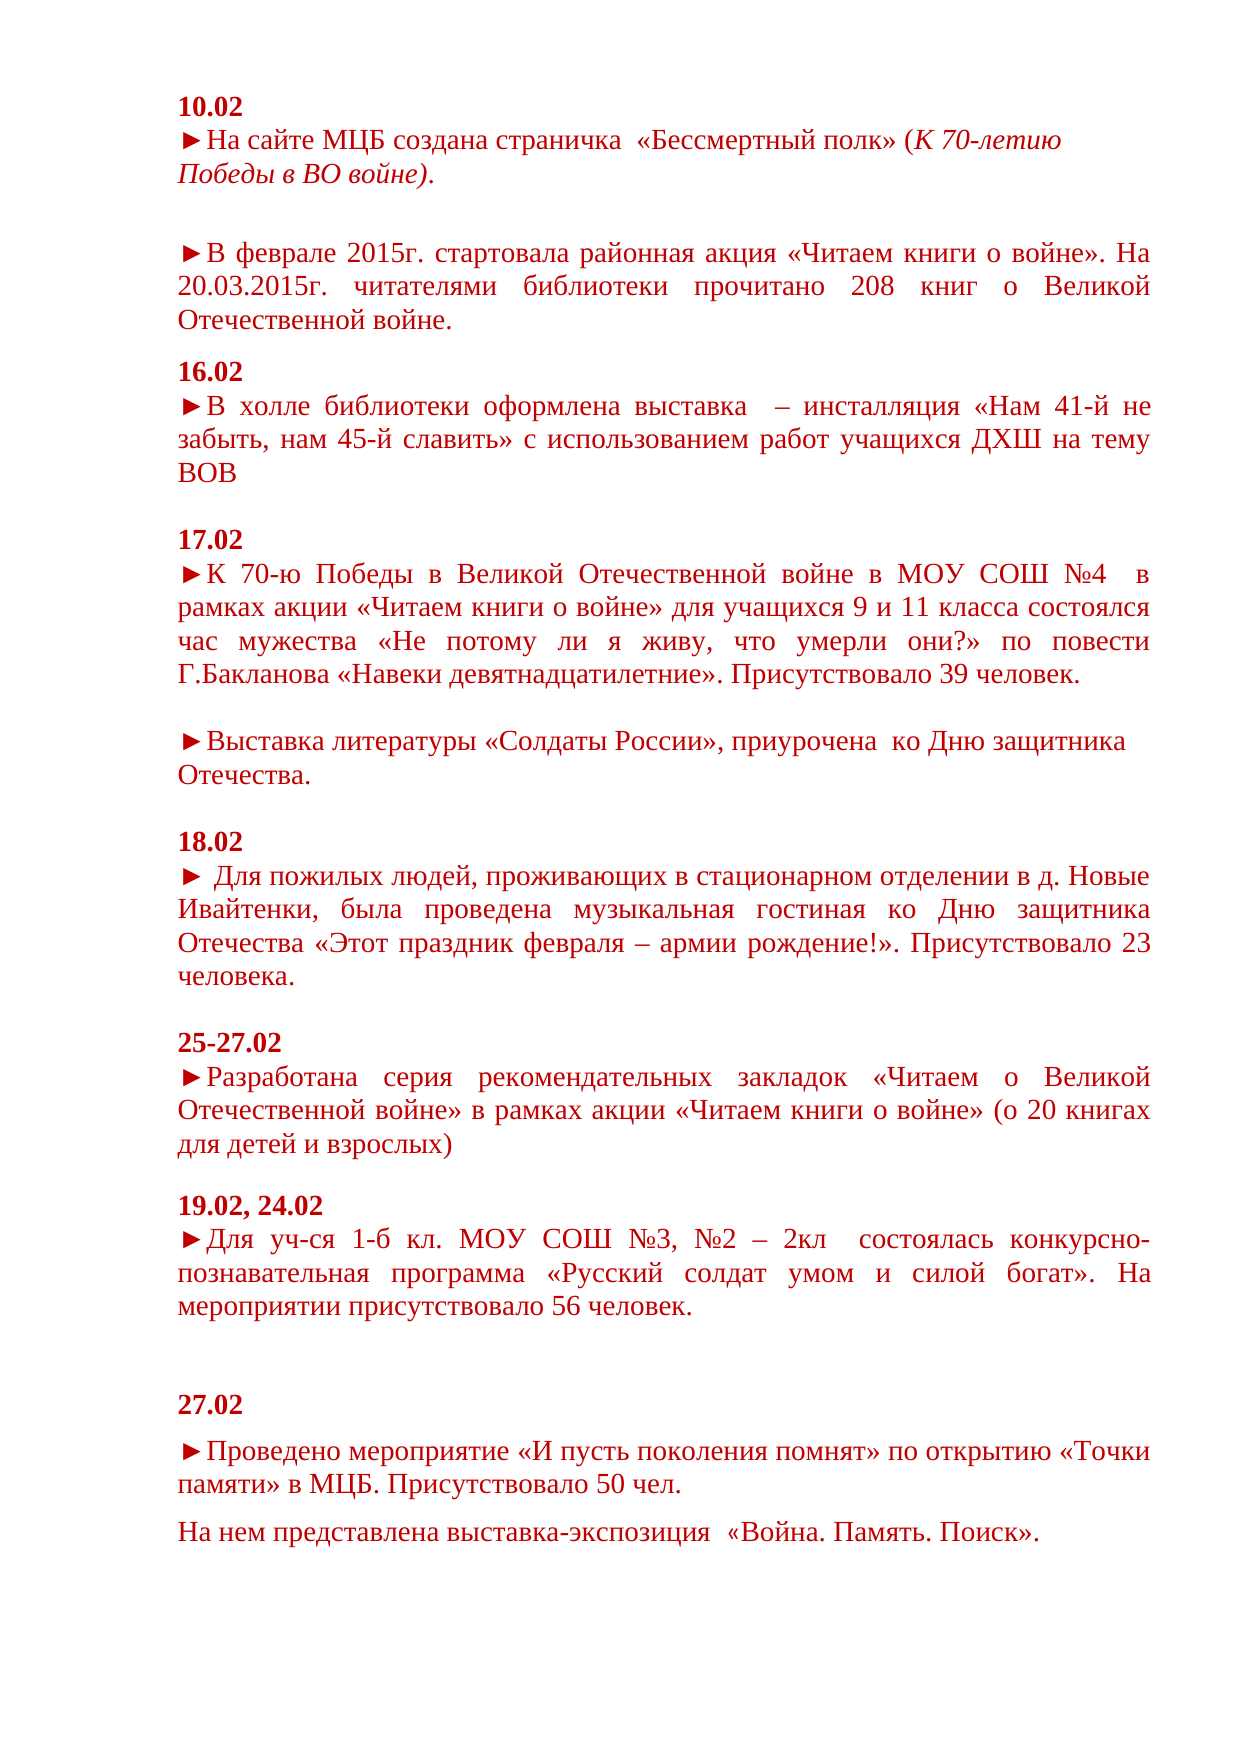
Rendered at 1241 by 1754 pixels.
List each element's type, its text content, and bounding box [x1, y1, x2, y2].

text ►Для уч-ся 1-б кл. МОУ СОШ №3, №2 – 2кл состоялась конкурсно-познавательная программа «Русский солдат умом и силой богат». На мероприятии присутствовало 56 человек. [177, 1221, 1152, 1322]
text ►Разработана серия рекомендательных закладок «Читаем о Великой Отечественной войне» в рамках акции «Читаем книги о войне» (о 20 книгах для детей и взрослых) [177, 1059, 1152, 1159]
text 25-27.02 [177, 1025, 1152, 1059]
text 18.02 [177, 824, 1152, 858]
text 16.02 [177, 354, 1152, 388]
text ►На сайте МЦБ создана страничка «Бессмертный полк» (К 70-летию Победы в ВО войне). [177, 122, 1152, 189]
text ►Проведено мероприятие «И пусть поколения помнят» по открытию «Точки памяти» в МЦБ. Присутствовало 50 чел. [177, 1433, 1152, 1500]
text 19.02, 24.02 [177, 1188, 1152, 1221]
text ►В феврале 2015г. стартовала районная акция «Читаем книги о войне». На 20.03.2015г. читателями библиотеки прочитано 208 книг о Великой Отечественной войне. [177, 235, 1152, 335]
text ► Для пожилых людей, проживающих в стационарном отделении в д. Новые Ивайтенки, была проведена музыкальная гостиная ко Дню защитника Отечества «Этот праздник февраля – армии рождение!». Присутствовало 23 человека. [177, 858, 1152, 992]
text ►Выставка литературы «Солдаты России», приурочена ко Дню защитника Отечества. [177, 723, 1152, 791]
text ►К 70-ю Победы в Великой Отечественной войне в МОУ СОШ №4 в рамках акции «Читаем книги о войне» для учащихся 9 и 11 класса состоялся час мужества «Не потому ли я живу, что умерли они?» по повести Г.Бакланова «Навеки девятнадцатилетние». Присутствовало 39 человек. [177, 556, 1152, 690]
text 10.02 [177, 89, 1152, 122]
text ►В холле библиотеки оформлена выставка – инсталляция «Нам 41-й не забыть, нам 45-й славить» с использованием работ учащихся ДХШ на тему ВОВ [177, 388, 1152, 489]
text 17.02 [177, 522, 1152, 556]
text На нем представлена выставка-экспозиция «Война. Память. Поиск». [177, 1513, 1152, 1548]
text 27.02 [177, 1387, 1152, 1421]
